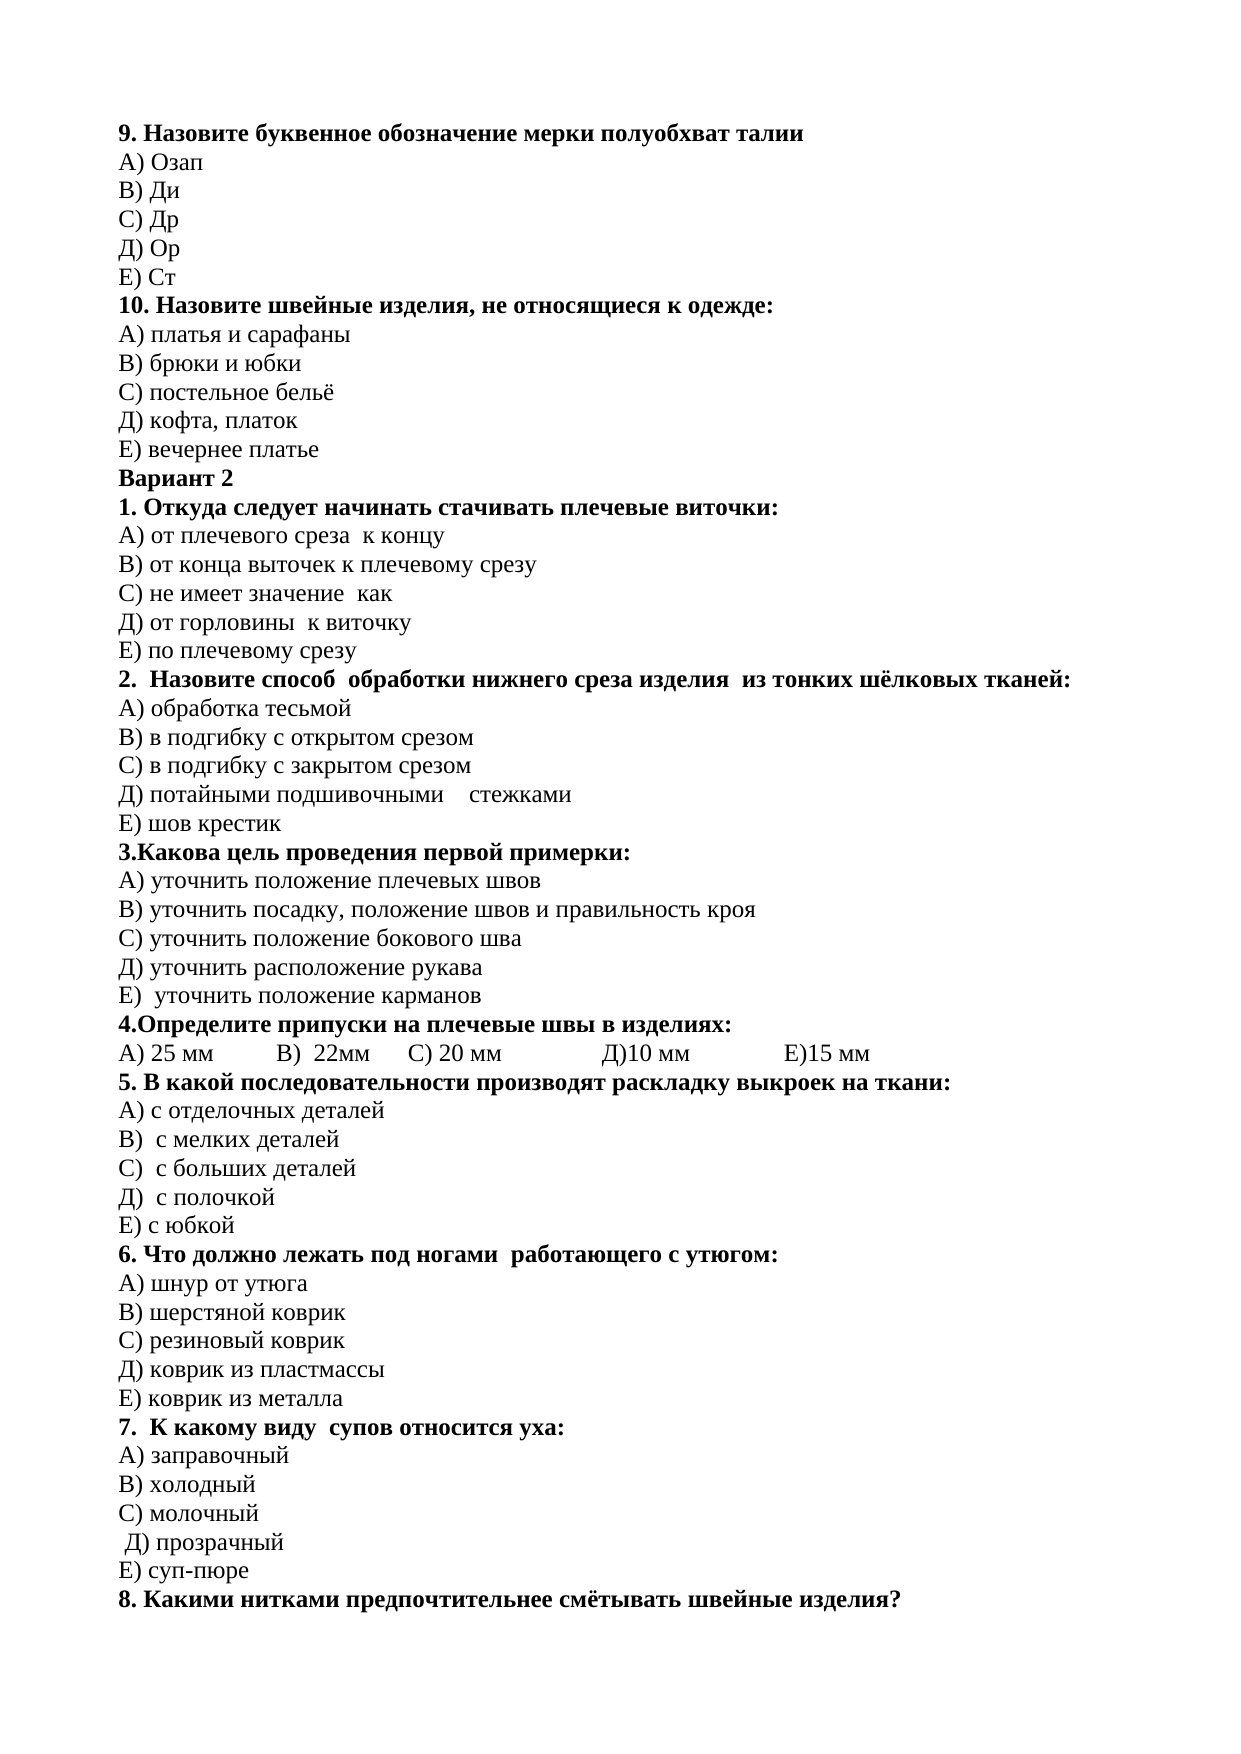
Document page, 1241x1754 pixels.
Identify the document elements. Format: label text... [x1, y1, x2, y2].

text Е) коврик из металла [118, 1383, 1122, 1412]
text В) Ди [118, 176, 1122, 204]
text А) уточнить положение плечевых швов [118, 866, 1122, 894]
text В) брюки и юбки [118, 348, 1122, 377]
text 8. Какими нитками предпочтительнее смётывать швейные изделия? [118, 1584, 1122, 1613]
text Е) по плечевому срезу [118, 636, 1122, 664]
text 6. Что должно лежать под ногами работающего с утюгом: [118, 1239, 1122, 1268]
text Д) уточнить расположение рукава [118, 952, 1122, 981]
text 3.Какова цель проведения первой примерки: [118, 837, 1122, 866]
text А) платья и сарафаны [118, 319, 1122, 348]
text Д) коврик из пластмассы [118, 1354, 1122, 1383]
text Е) шов крестик [118, 808, 1122, 837]
text В) с мелких деталей [118, 1124, 1122, 1153]
text Е) суп-пюре [118, 1556, 1122, 1584]
text Е) уточнить положение карманов [118, 981, 1122, 1009]
text Е) вечернее платье [118, 434, 1122, 463]
text А) Озап [118, 147, 1122, 176]
text С) резиновый коврик [118, 1326, 1122, 1354]
text 1. Откуда следует начинать стачивать плечевые виточки: [118, 492, 1122, 521]
text 4.Определите припуски на плечевые швы в изделиях: [118, 1009, 1122, 1038]
text В) шерстяной коврик [118, 1297, 1122, 1326]
text В) в подгибку с открытом срезом [118, 722, 1122, 751]
text В) холодный [118, 1469, 1122, 1498]
text В) уточнить посадку, положение швов и правильность кроя [118, 894, 1122, 923]
text Д) с полочкой [118, 1182, 1122, 1211]
text А) с отделочных деталей [118, 1096, 1122, 1124]
text С) с больших деталей [118, 1153, 1122, 1182]
text А) от плечевого среза к концу [118, 521, 1122, 549]
text А) обработка тесьмой [118, 693, 1122, 722]
text С) постельное бельё [118, 377, 1122, 406]
text 9. Назовите буквенное обозначение мерки полуобхват талии [118, 118, 1122, 147]
text 10. Назовите швейные изделия, не относящиеся к одежде: [118, 291, 1122, 319]
text 2. Назовите способ обработки нижнего среза изделия из тонких шёлковых тканей: [118, 664, 1122, 693]
text Вариант 2 [118, 463, 1122, 492]
text А) 25 мм В) 22мм С) 20 мм Д)10 мм Е)15 мм [118, 1038, 1122, 1067]
text Д) кофта, платок [118, 406, 1122, 434]
text 5. В какой последовательности производят раскладку выкроек на ткани: [118, 1067, 1122, 1096]
text С) уточнить положение бокового шва [118, 923, 1122, 952]
text С) молочный [118, 1498, 1122, 1527]
text Е) Ст [118, 262, 1122, 291]
text 7. К какому виду супов относится уха: [118, 1412, 1122, 1441]
text В) от конца выточек к плечевому срезу [118, 549, 1122, 578]
text С) не имеет значение как [118, 578, 1122, 607]
text Д) Ор [118, 233, 1122, 262]
text Е) с юбкой [118, 1211, 1122, 1239]
text Д) потайными подшивочными стежками [118, 779, 1122, 808]
text Д) прозрачный [118, 1527, 1122, 1556]
text А) шнур от утюга [118, 1268, 1122, 1297]
text С) в подгибку с закрытом срезом [118, 751, 1122, 779]
text С) Др [118, 204, 1122, 233]
text Д) от горловины к виточку [118, 607, 1122, 636]
text А) заправочный [118, 1441, 1122, 1469]
